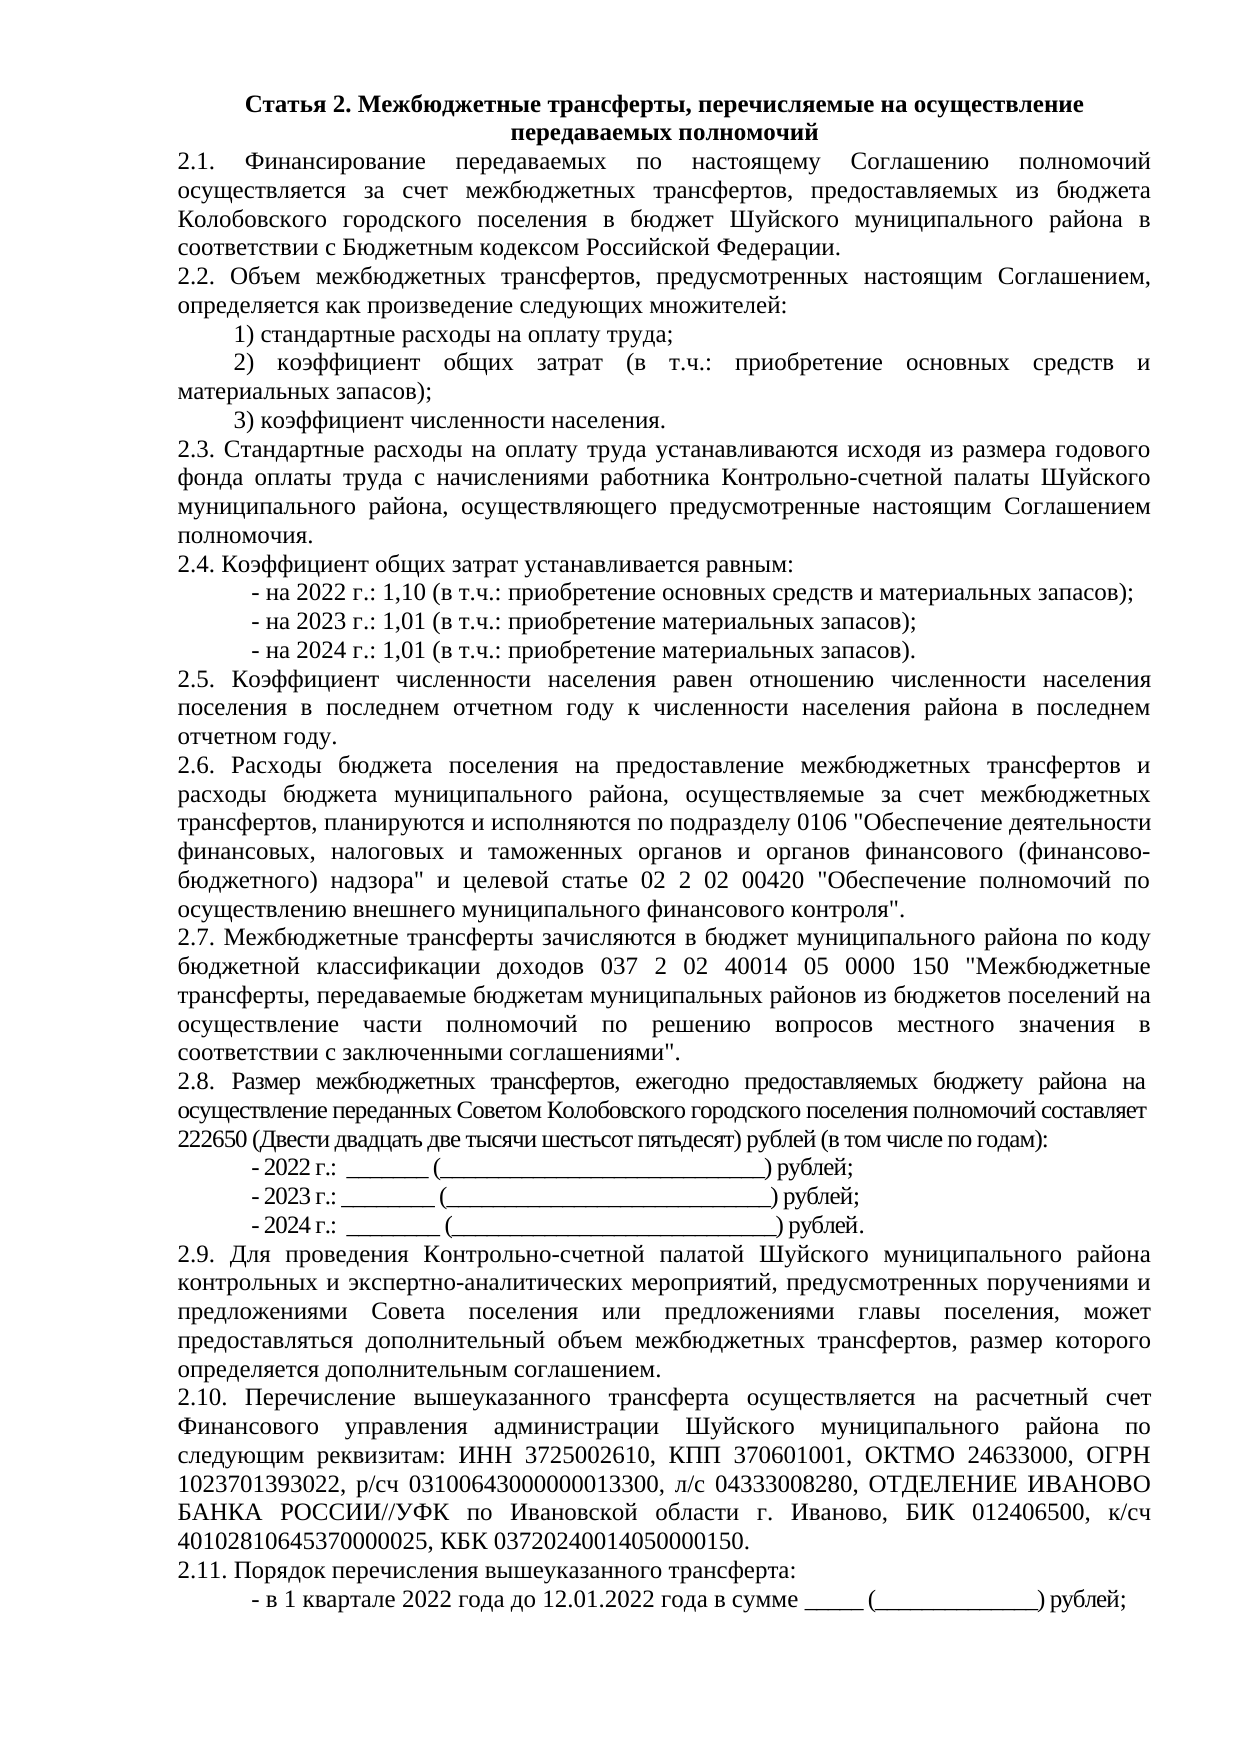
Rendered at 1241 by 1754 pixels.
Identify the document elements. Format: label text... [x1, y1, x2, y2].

text 2.7. Межбюджетные трансферты зачисляются в бюджет муниципального района по коду бюджетной классификации доходов 037 2 02 40014 05 0000 150 "Межбюджетные трансферты, передаваемые бюджетам муниципальных районов из бюджетов поселений на осуществление части полномочий по решению вопросов местного значения в соответствии с заключенными соглашениями". [177, 922, 1152, 1066]
text - на 2024 г.: 1,01 (в т.ч.: приобретение материальных запасов). [177, 635, 1152, 664]
text - на 2022 г.: 1,10 (в т.ч.: приобретение основных средств и материальных запасов); [177, 577, 1152, 606]
text 2.5. Коэффициент численности населения равен отношению численности населения поселения в последнем отчетном году к численности населения района в последнем отчетном году. [177, 664, 1152, 750]
text - 2023 г.: ________ (____________________________) рублей; [177, 1181, 1147, 1210]
text - 2024 г.: ________ (____________________________) рублей. [177, 1210, 1147, 1239]
text 3) коэффициент численности населения. [177, 405, 1152, 434]
text 2.1. Финансирование передаваемых по настоящему Соглашению полномочий осуществляется за счет межбюджетных трансфертов, предоставляемых из бюджета Колобовского городского поселения в бюджет Шуйского муниципального района в соответствии с Бюджетным кодексом Российской Федерации. [177, 146, 1152, 261]
text 2.2. Объем межбюджетных трансфертов, предусмотренных настоящим Соглашением, определяется как произведение следующих множителей: [177, 261, 1152, 319]
text 2.9. Для проведения Контрольно-счетной палатой Шуйского муниципального района контрольных и экспертно-аналитических мероприятий, предусмотренных поручениями и предложениями Совета поселения или предложениями главы поселения, может предоставляться дополнительный объем межбюджетных трансфертов, размер которого определяется дополнительным соглашением. [177, 1239, 1152, 1382]
text 2.11. Порядок перечисления вышеуказанного трансферта: [177, 1555, 1152, 1584]
text 2.8. Размер межбюджетных трансфертов, ежегодно предоставляемых бюджету района на осуществление переданных Советом Колобовского городского поселения полномочий составляет 222650 (Двести двадцать две тысячи шестьсот пятьдесят) рублей (в том числе по годам): [177, 1066, 1147, 1152]
text - 2022 г.: _______ (____________________________) рублей; [177, 1152, 1147, 1181]
text Статья 2. Межбюджетные трансферты, перечисляемые на осуществление передаваемых полномочий [177, 89, 1152, 146]
text - в 1 квартале 2022 года до 12.01.2022 года в сумме _____ (______________) рублей; [177, 1584, 1152, 1612]
text 1) стандартные расходы на оплату труда; [177, 319, 1152, 347]
text 2.10. Перечисление вышеуказанного трансферта осуществляется на расчетный счет Финансового управления администрации Шуйского муниципального района по следующим реквизитам: ИНН 3725002610, КПП 370601001, ОКТМО 24633000, ОГРН 1023701393022, р/сч 03100643000000013300, л/с 04333008280, ОТДЕЛЕНИЕ ИВАНОВО БАНКА РОССИИ//УФК по Ивановской области г. Иваново, БИК 012406500, к/сч 40102810645370000025, КБК 03720240014050000150. [177, 1382, 1152, 1555]
text 2) коэффициент общих затрат (в т.ч.: приобретение основных средств и материальных запасов); [177, 347, 1152, 405]
text 2.4. Коэффициент общих затрат устанавливается равным: [177, 549, 1152, 577]
text 2.3. Стандартные расходы на оплату труда устанавливаются исходя из размера годового фонда оплаты труда с начислениями работника Контрольно-счетной палаты Шуйского муниципального района, осуществляющего предусмотренные настоящим Соглашением полномочия. [177, 434, 1152, 549]
text 2.6. Расходы бюджета поселения на предоставление межбюджетных трансфертов и расходы бюджета муниципального района, осуществляемые за счет межбюджетных трансфертов, планируются и исполняются по подразделу 0106 "Обеспечение деятельности финансовых, налоговых и таможенных органов и органов финансового (финансово-бюджетного) надзора" и целевой статье 02 2 02 00420 "Обеспечение полномочий по осуществлению внешнего муниципального финансового контроля". [177, 750, 1152, 922]
text - на 2023 г.: 1,01 (в т.ч.: приобретение материальных запасов); [177, 606, 1152, 635]
